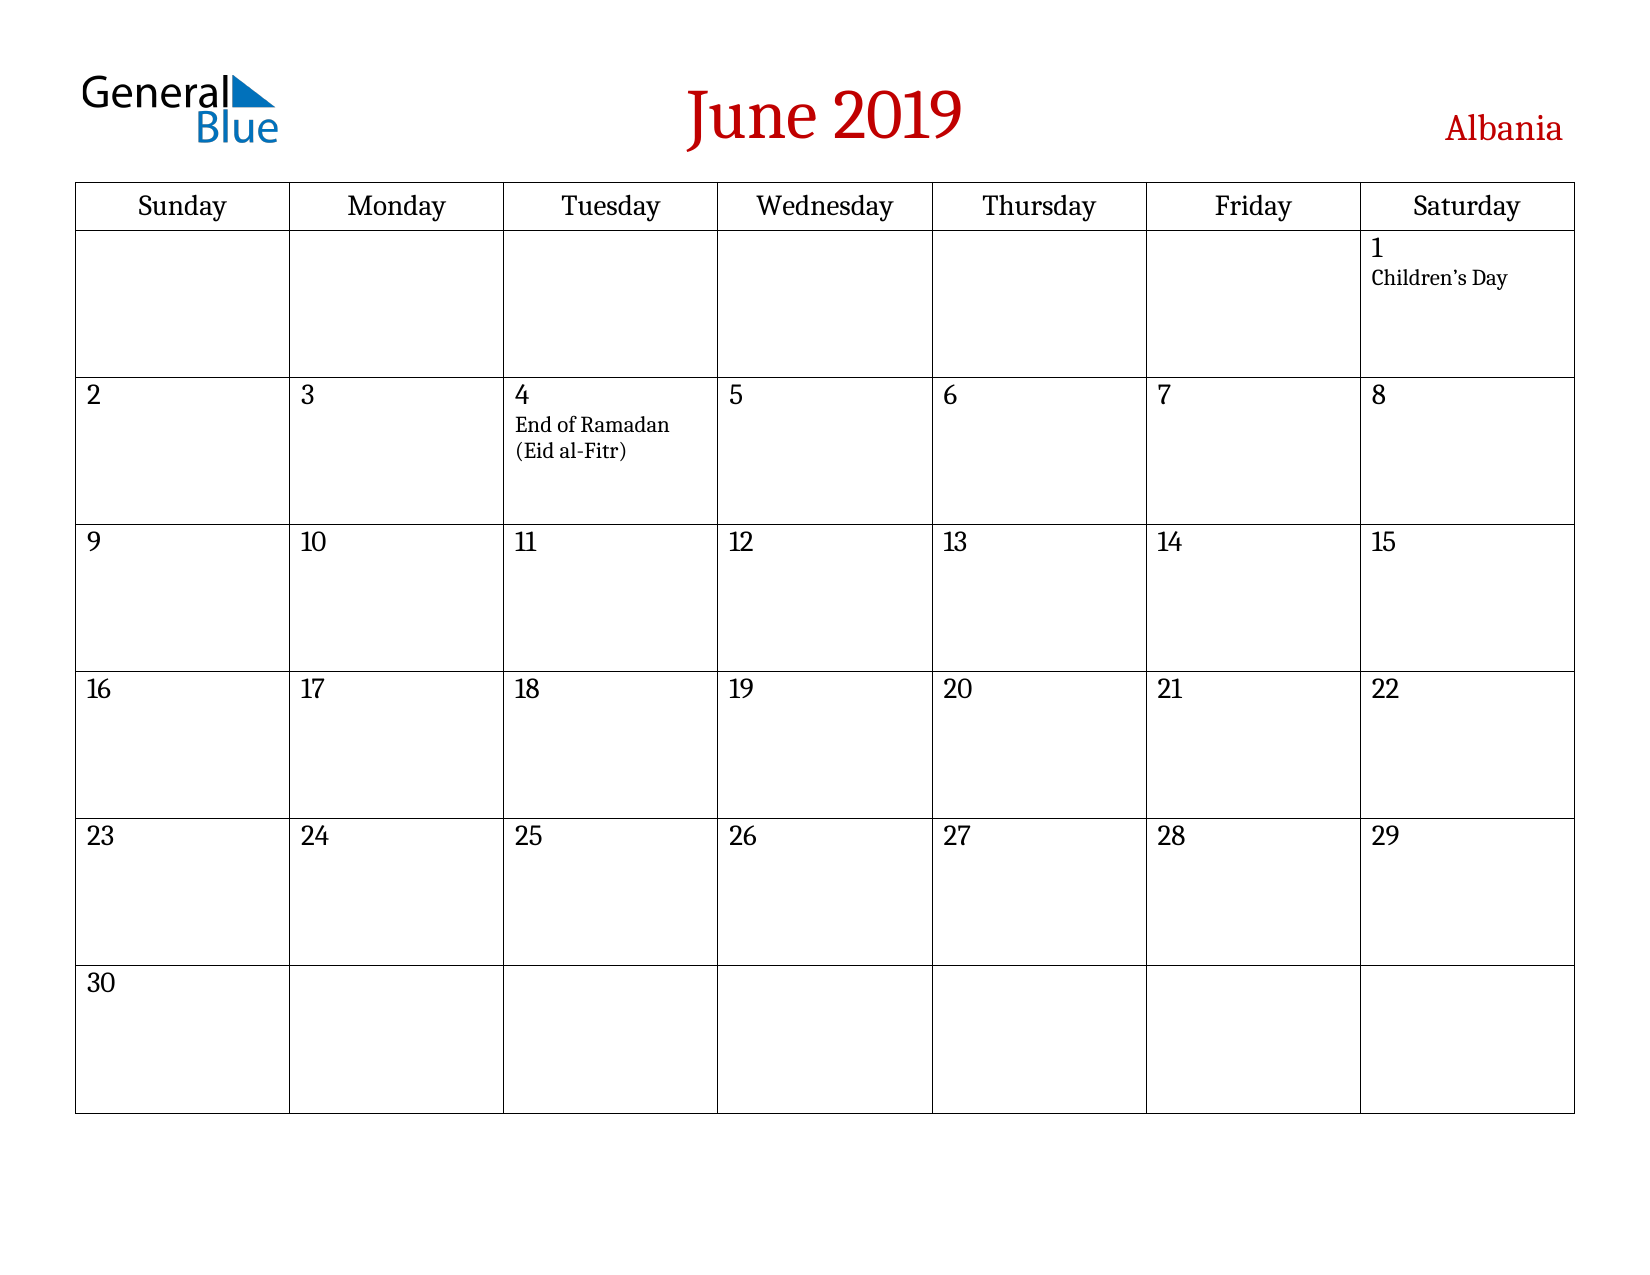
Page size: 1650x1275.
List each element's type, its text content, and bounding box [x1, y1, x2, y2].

table_cell [290, 706, 503, 818]
table_cell [933, 706, 1146, 818]
table_cell 8 [1361, 378, 1574, 412]
table_cell Sunday [76, 183, 289, 230]
table_cell [1147, 265, 1360, 377]
table_cell [1147, 1000, 1360, 1112]
table_cell Thursday [933, 183, 1146, 230]
table_cell [1361, 966, 1574, 1000]
table_cell [933, 853, 1146, 965]
table_cell 25 [504, 819, 717, 853]
table_cell [933, 231, 1146, 264]
table_cell 20 [933, 672, 1146, 706]
table_header [76, 75, 503, 182]
table_cell 29 [1361, 819, 1574, 853]
table_cell [1147, 559, 1360, 671]
table_cell [718, 853, 932, 965]
table_cell 28 [1147, 819, 1360, 853]
table_cell [76, 853, 289, 965]
table_cell [718, 412, 932, 524]
table_cell [718, 265, 932, 377]
table_cell Children’s Day [1361, 265, 1574, 377]
table_cell 6 [933, 378, 1146, 412]
table_cell [933, 412, 1146, 524]
table_cell 12 [718, 525, 932, 559]
table_cell 27 [933, 819, 1146, 853]
table_cell [290, 231, 503, 264]
table_cell 16 [76, 672, 289, 706]
table_cell [504, 559, 717, 671]
table_cell [1147, 966, 1360, 1000]
table_cell [76, 1000, 289, 1112]
table_cell [76, 231, 289, 264]
table_header Albania [1146, 75, 1574, 182]
table_cell Friday [1147, 183, 1360, 230]
table_cell 11 [504, 525, 717, 559]
table_cell 5 [718, 378, 932, 412]
table_cell 7 [1147, 378, 1360, 412]
table_cell 17 [290, 672, 503, 706]
table_cell [1147, 853, 1360, 965]
table_header June 2019 [504, 75, 1146, 182]
table_cell 14 [1147, 525, 1360, 559]
table_cell 9 [76, 525, 289, 559]
table_cell [504, 231, 717, 264]
table_cell [76, 412, 289, 524]
table_cell [1361, 559, 1574, 671]
table_cell 21 [1147, 672, 1360, 706]
table_cell [1361, 1000, 1574, 1112]
table_cell 2 [76, 378, 289, 412]
table_cell [933, 265, 1146, 377]
table_cell [933, 559, 1146, 671]
table_cell [76, 706, 289, 818]
table_cell [718, 966, 932, 1000]
table_cell 19 [718, 672, 932, 706]
table_cell 22 [1361, 672, 1574, 706]
table_cell [290, 966, 503, 1000]
table_cell 23 [76, 819, 289, 853]
table_cell [718, 559, 932, 671]
table_cell [76, 265, 289, 377]
table_cell [290, 412, 503, 524]
table_cell Saturday [1361, 183, 1574, 230]
table_cell [718, 706, 932, 818]
table_cell [504, 706, 717, 818]
table_cell [933, 1000, 1146, 1112]
table_cell [290, 1000, 503, 1112]
table_cell [1361, 412, 1574, 524]
table_cell [1147, 231, 1360, 264]
table_cell End of Ramadan (Eid al-Fitr) [504, 412, 717, 524]
table_cell [504, 1000, 717, 1112]
table_cell [76, 559, 289, 671]
table_cell 4 [504, 378, 717, 412]
table_cell 26 [718, 819, 932, 853]
table_cell 10 [290, 525, 503, 559]
table_cell 13 [933, 525, 1146, 559]
table_cell 1 [1361, 231, 1574, 264]
table_cell [504, 966, 717, 1000]
table_cell 15 [1361, 525, 1574, 559]
table_cell 24 [290, 819, 503, 853]
table_cell [290, 853, 503, 965]
table_cell Monday [290, 183, 503, 230]
table_cell Tuesday [504, 183, 717, 230]
table_cell [504, 853, 717, 965]
table_cell [1147, 412, 1360, 524]
table_cell [718, 1000, 932, 1112]
table_cell [1147, 706, 1360, 818]
table_cell [718, 231, 932, 264]
table_cell [290, 559, 503, 671]
table_cell [1361, 853, 1574, 965]
table_cell [933, 966, 1146, 1000]
table_cell [1361, 706, 1574, 818]
picture [82, 75, 278, 143]
table_cell [504, 265, 717, 377]
table_cell 18 [504, 672, 717, 706]
table_cell 3 [290, 378, 503, 412]
table_cell Wednesday [718, 183, 932, 230]
table_cell [290, 265, 503, 377]
table_cell 30 [76, 966, 289, 1000]
